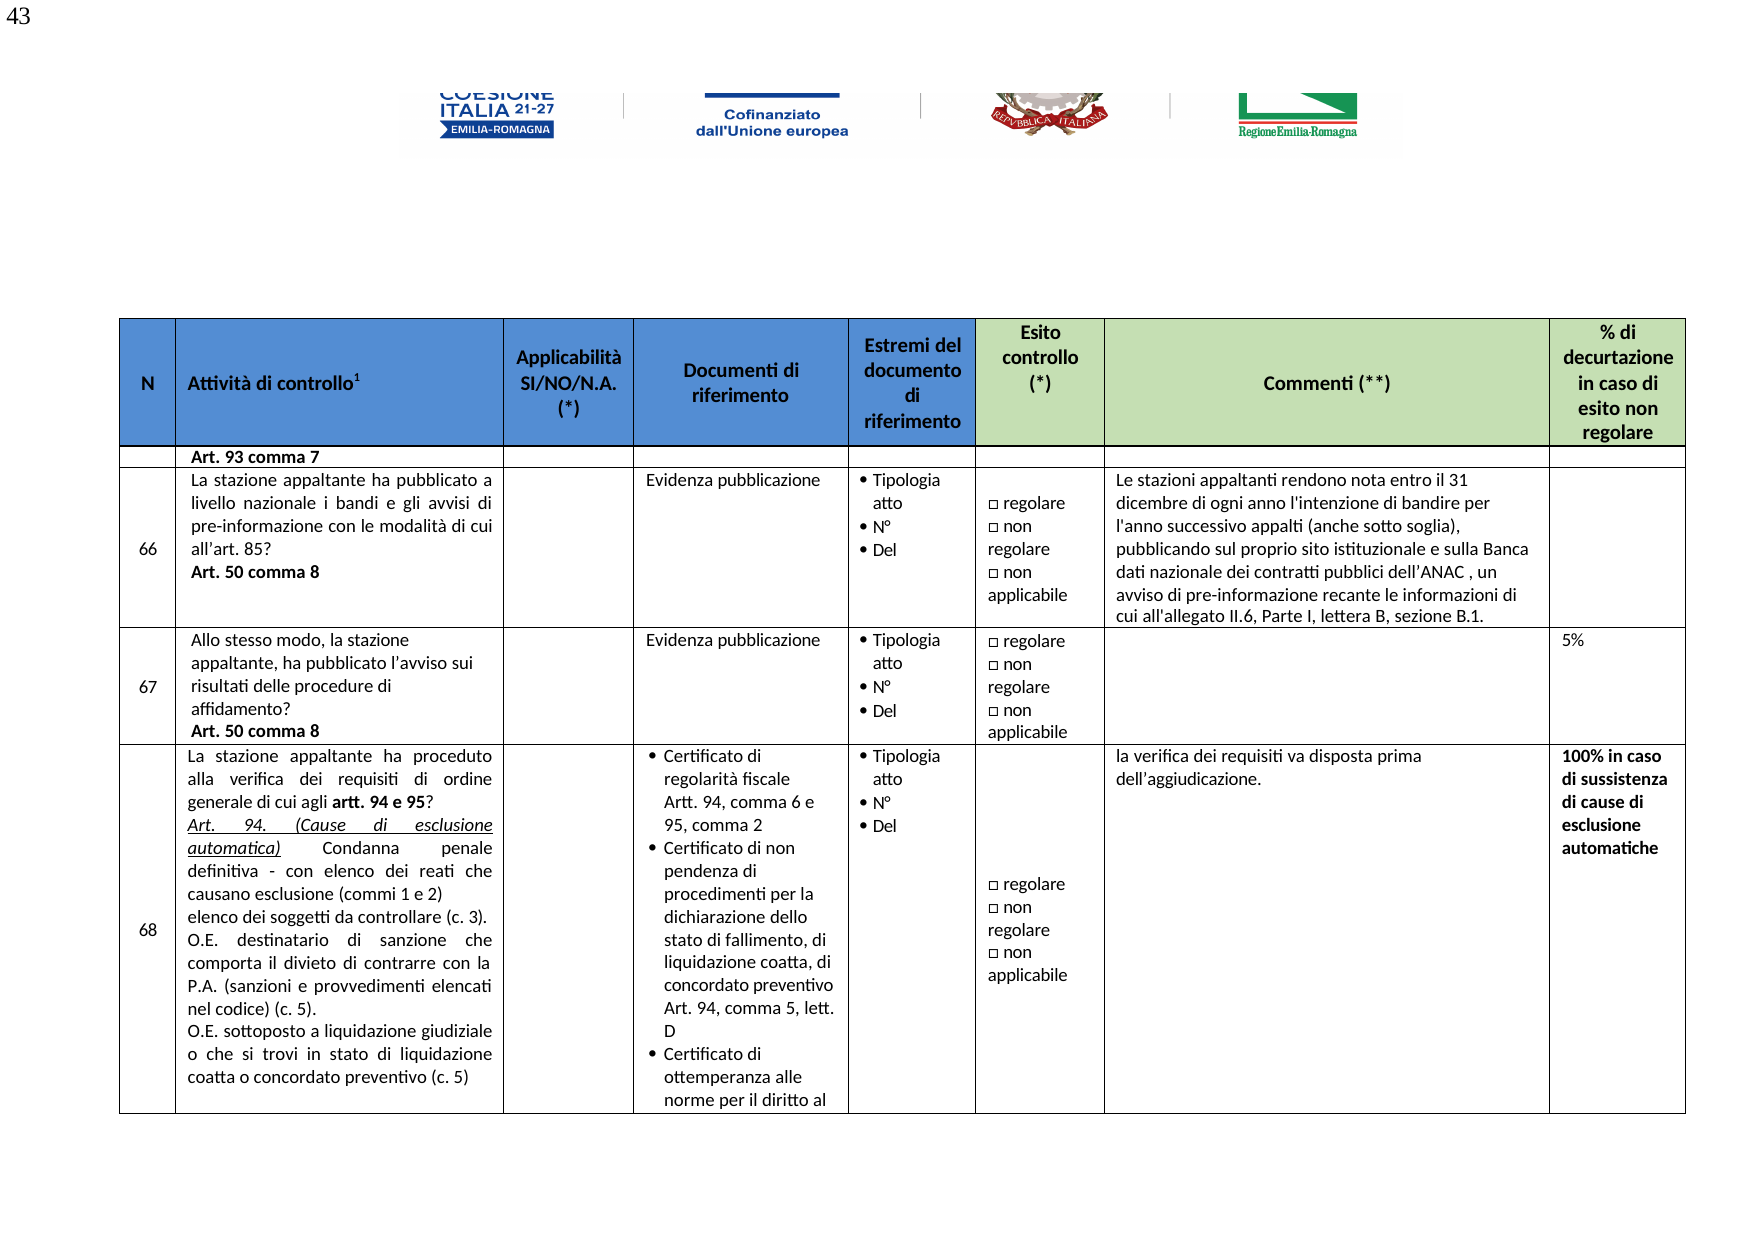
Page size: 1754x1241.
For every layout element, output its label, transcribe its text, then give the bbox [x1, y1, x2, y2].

table_cell 66 [120, 468, 175, 627]
table_cell Tipologia atto N° Del [849, 468, 975, 627]
table_cell La stazione appaltante ha pubblicato a livello nazionale i bandi e gli avvisi di pre-informazione con le modalità di cui all’art. 85? Art. 50 comma 8 [176, 468, 503, 627]
table_header Applicabilità SI/NO/N.A. (*) [504, 319, 633, 445]
table_cell [849, 447, 975, 467]
table_cell [1550, 468, 1685, 627]
table_cell regolare non regolare non applicabile [976, 628, 1104, 743]
table_cell Tipologia atto N° Del [849, 628, 975, 743]
table_header Estremi del documento di riferimento [849, 319, 975, 445]
table_header Documenti di riferimento [634, 319, 848, 445]
table_cell [1550, 447, 1685, 467]
table_cell 100% in caso di sussistenza di cause di esclusione automatiche [1550, 745, 1685, 1113]
table_cell [1105, 628, 1549, 743]
table_cell Evidenza pubblicazione [634, 628, 848, 743]
table_header % di decurtazione in caso di esito non regolare [1550, 319, 1685, 445]
table_cell Le stazioni appaltanti rendono nota entro il 31 dicembre di ogni anno l'intenzione di bandire per l'anno successivo appalti (anche sotto soglia), pubblicando sul proprio sito istituzionale e sulla Banca dati nazionale dei contratti pubblici dell’ANAC , un avviso di pre-informazione recante le informazioni di cui all'allegato II.6, Parte I, lettera B, sezione B.1. [1105, 468, 1549, 627]
table_cell La stazione appaltante ha proceduto alla verifica dei requisiti di ordine generale di cui agli artt. 94 e 95? Art. 94. (Cause di esclusione automatica) Condanna penale definitiva - con elenco dei reati che causano esclusione (commi 1 e 2) elenco dei soggetti da controllare (c. 3). O.E. destinatario di sanzione che comporta il divieto di contrarre con la P.A. (sanzioni e provvedimenti elencati nel codice) (c. 5). O.E. sottoposto a liquidazione giudiziale o che si trovi in stato di liquidazione coatta o concordato preventivo (c. 5) [176, 745, 503, 1113]
table_cell [504, 447, 633, 467]
table_cell [504, 468, 633, 627]
table_cell [504, 628, 633, 743]
table_cell 5% [1550, 628, 1685, 743]
table_cell 68 [120, 745, 175, 1113]
table_header N [120, 319, 175, 445]
table_header Esito controllo (*) [976, 319, 1104, 445]
table_cell la verifica dei requisiti va disposta prima dell’aggiudicazione. [1105, 745, 1549, 1113]
table_cell [504, 745, 633, 1113]
table_header Attività di controllo1 [176, 319, 503, 445]
table_cell [120, 447, 175, 467]
table_cell regolare non regolare non applicabile [976, 745, 1104, 1113]
table_cell Certificato di regolarità fiscale Artt. 94, comma 6 e 95, comma 2 Certificato di non pendenza di procedimenti per la dichiarazione dello stato di fallimento, di liquidazione coatta, di concordato preventivo Art. 94, comma 5, lett. D Certificato di ottemperanza alle norme per il diritto al [634, 745, 848, 1113]
picture [399, 93, 1403, 159]
table_cell Art. 93 comma 7 [176, 447, 503, 467]
table_cell Evidenza pubblicazione [634, 468, 848, 627]
table_header Commenti (**) [1105, 319, 1549, 445]
table_cell regolare non regolare non applicabile [976, 468, 1104, 627]
table_cell [1105, 447, 1549, 467]
table_cell Allo stesso modo, la stazione appaltante, ha pubblicato l’avviso sui risultati delle procedure di affidamento? Art. 50 comma 8 [176, 628, 503, 743]
table_cell [634, 447, 848, 467]
table_cell [976, 447, 1104, 467]
table_cell 67 [120, 628, 175, 743]
table_cell Tipologia atto N° Del [849, 745, 975, 1113]
